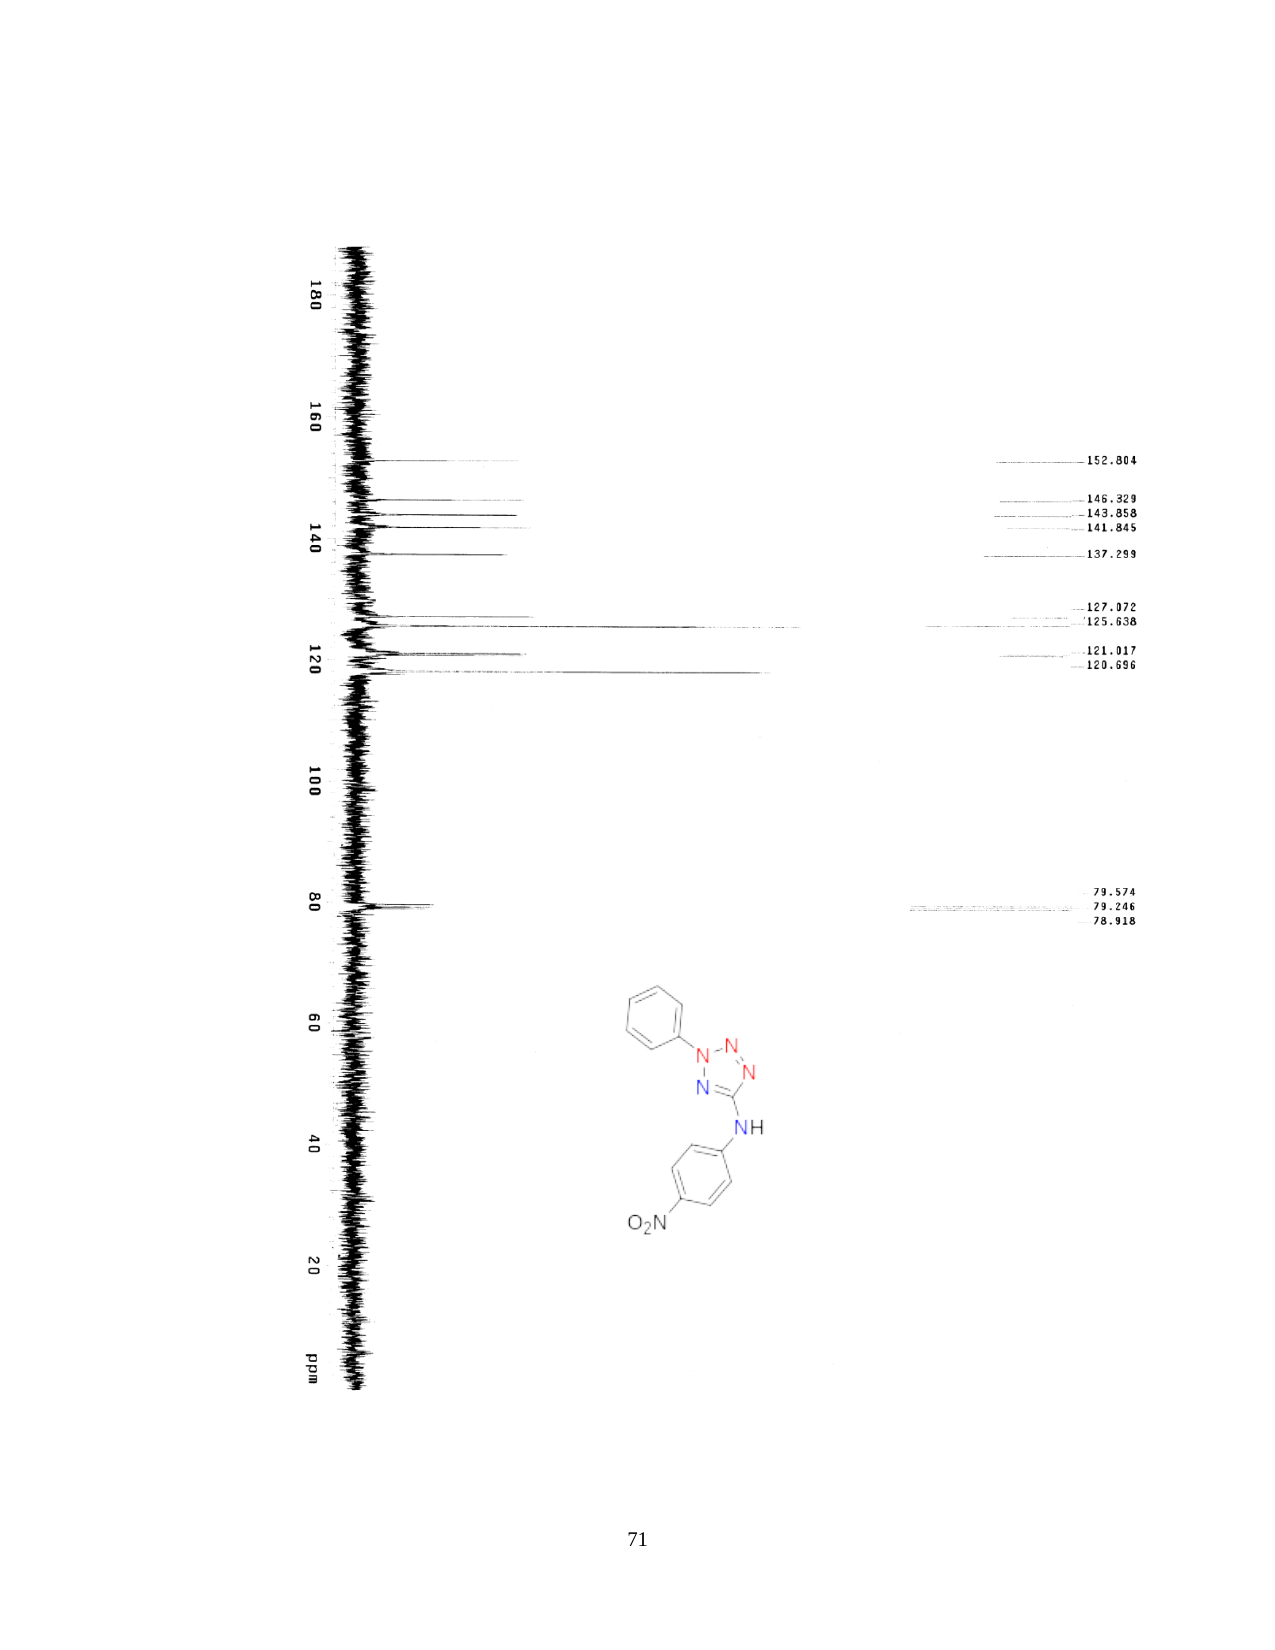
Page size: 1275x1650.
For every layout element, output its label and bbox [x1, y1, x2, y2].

picture [298, 248, 1157, 1399]
